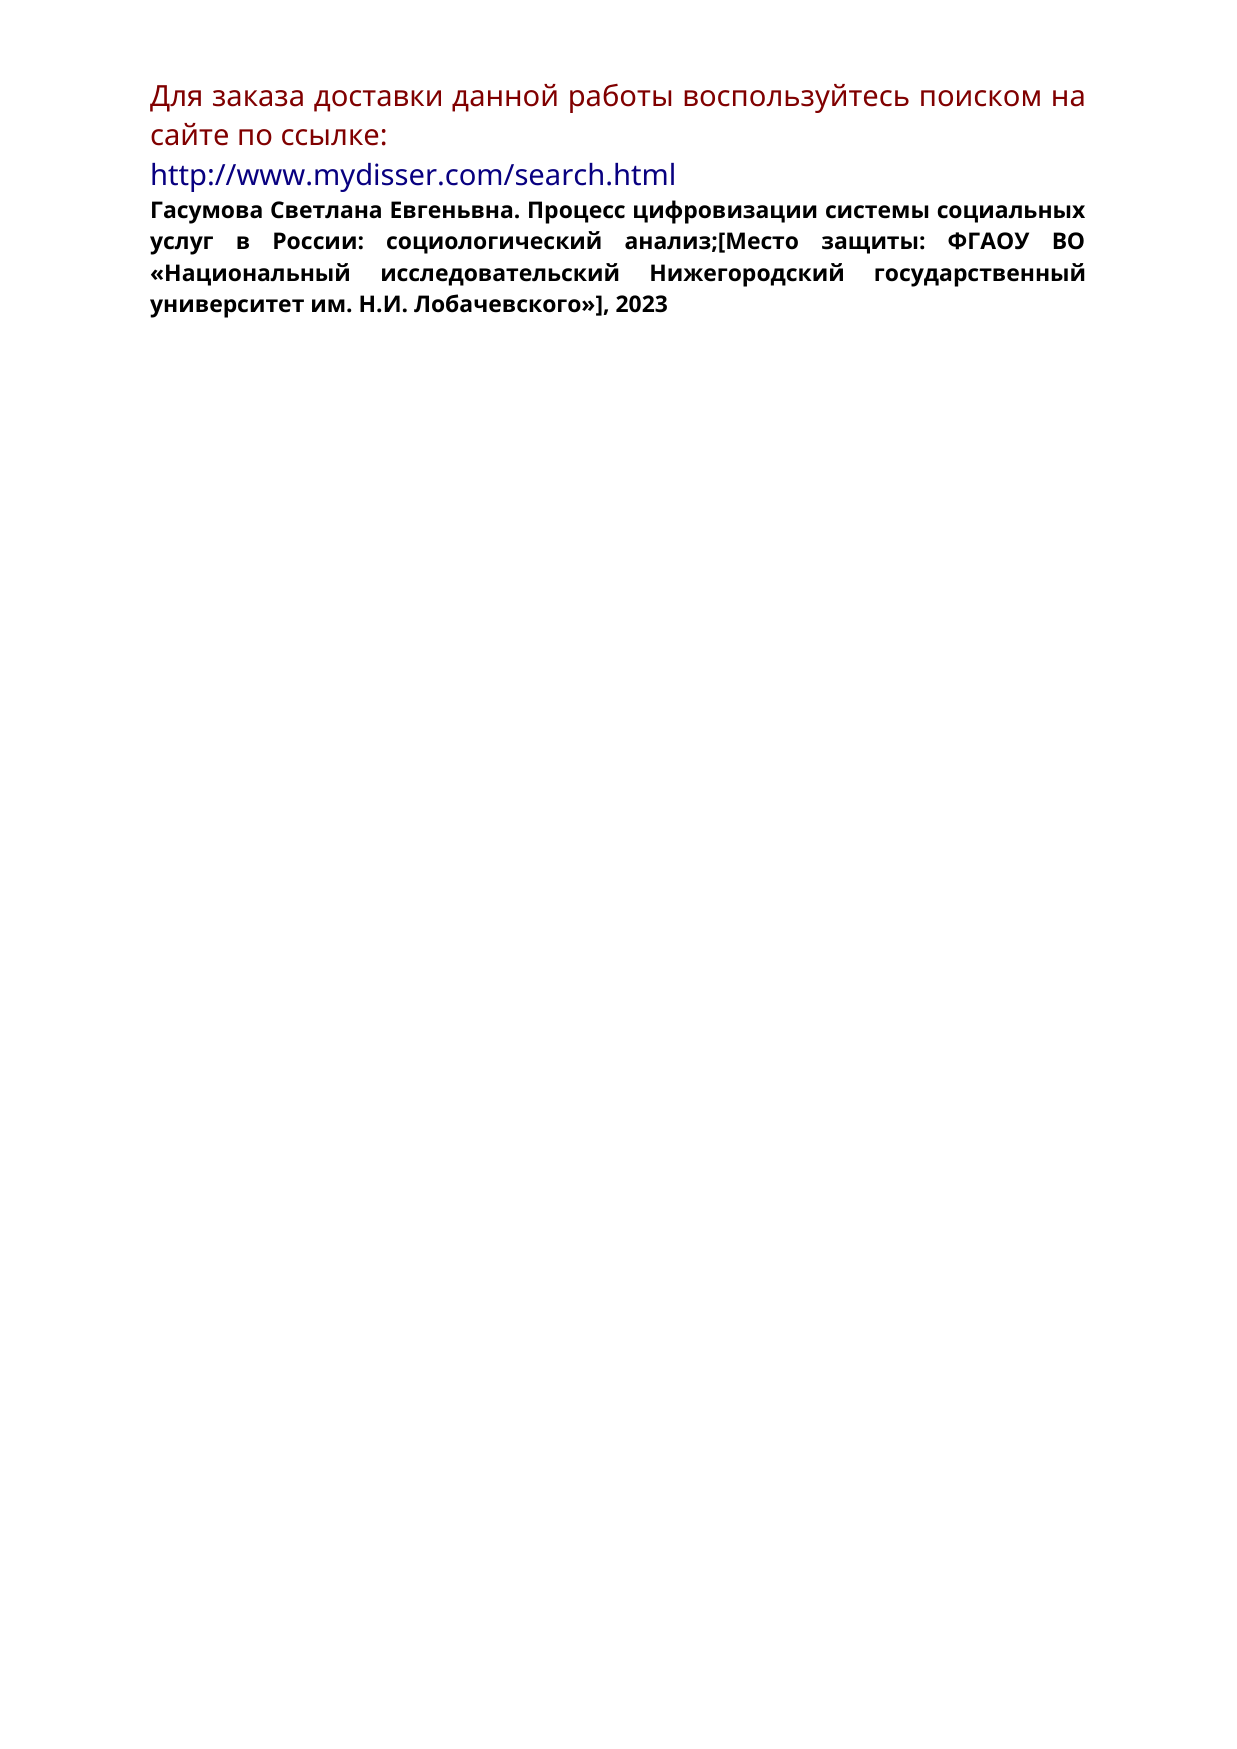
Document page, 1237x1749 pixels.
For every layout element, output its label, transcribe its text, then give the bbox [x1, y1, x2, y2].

text Гасумова Светлана Евгеньвна. Процесс цифровизации системы социальных услуг в России: социологический анализ;[Место защиты: ФГАОУ ВО «Национальный исследовательский Нижегородский государственный университет им. Н.И. Лобачевского»], 2023 [150, 194, 1086, 319]
